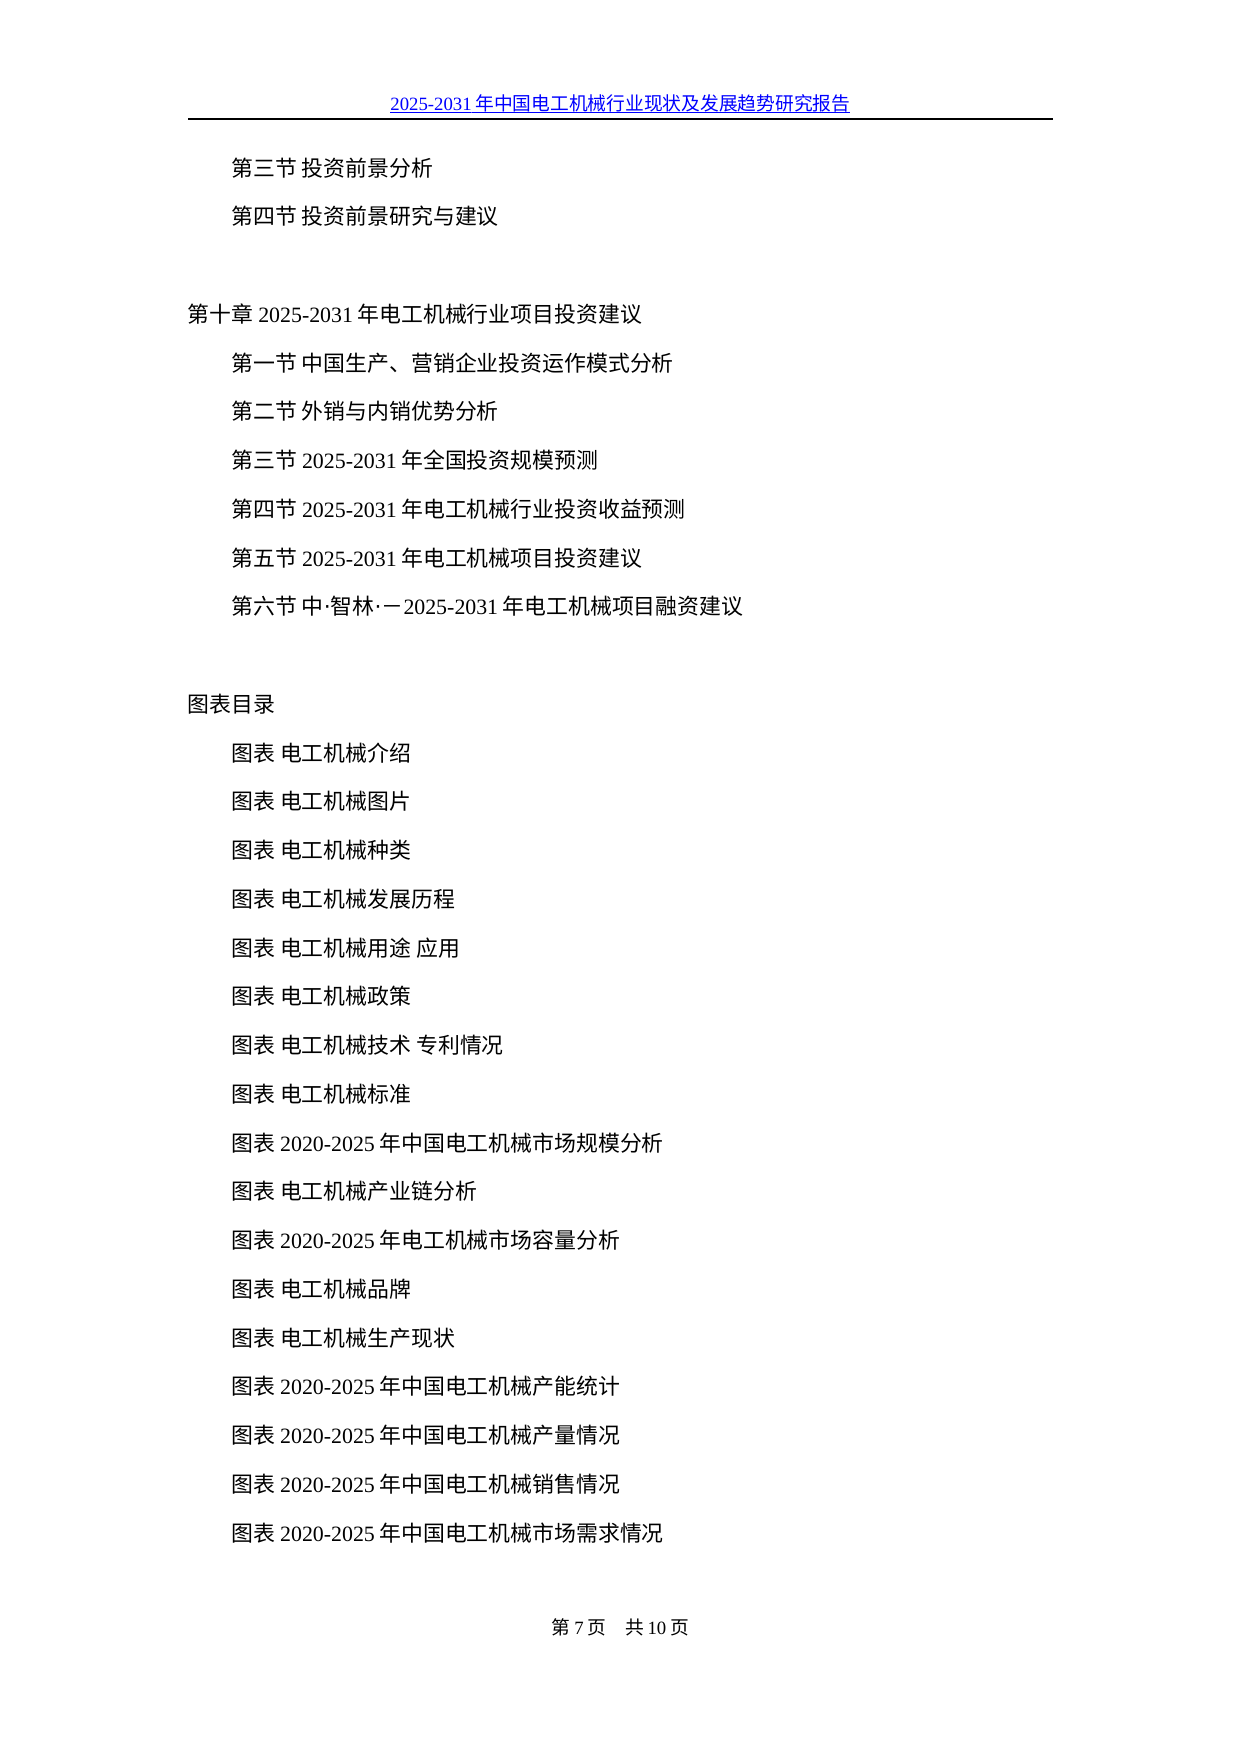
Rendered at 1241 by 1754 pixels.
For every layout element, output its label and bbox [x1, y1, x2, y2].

text [187, 150, 1053, 1548]
